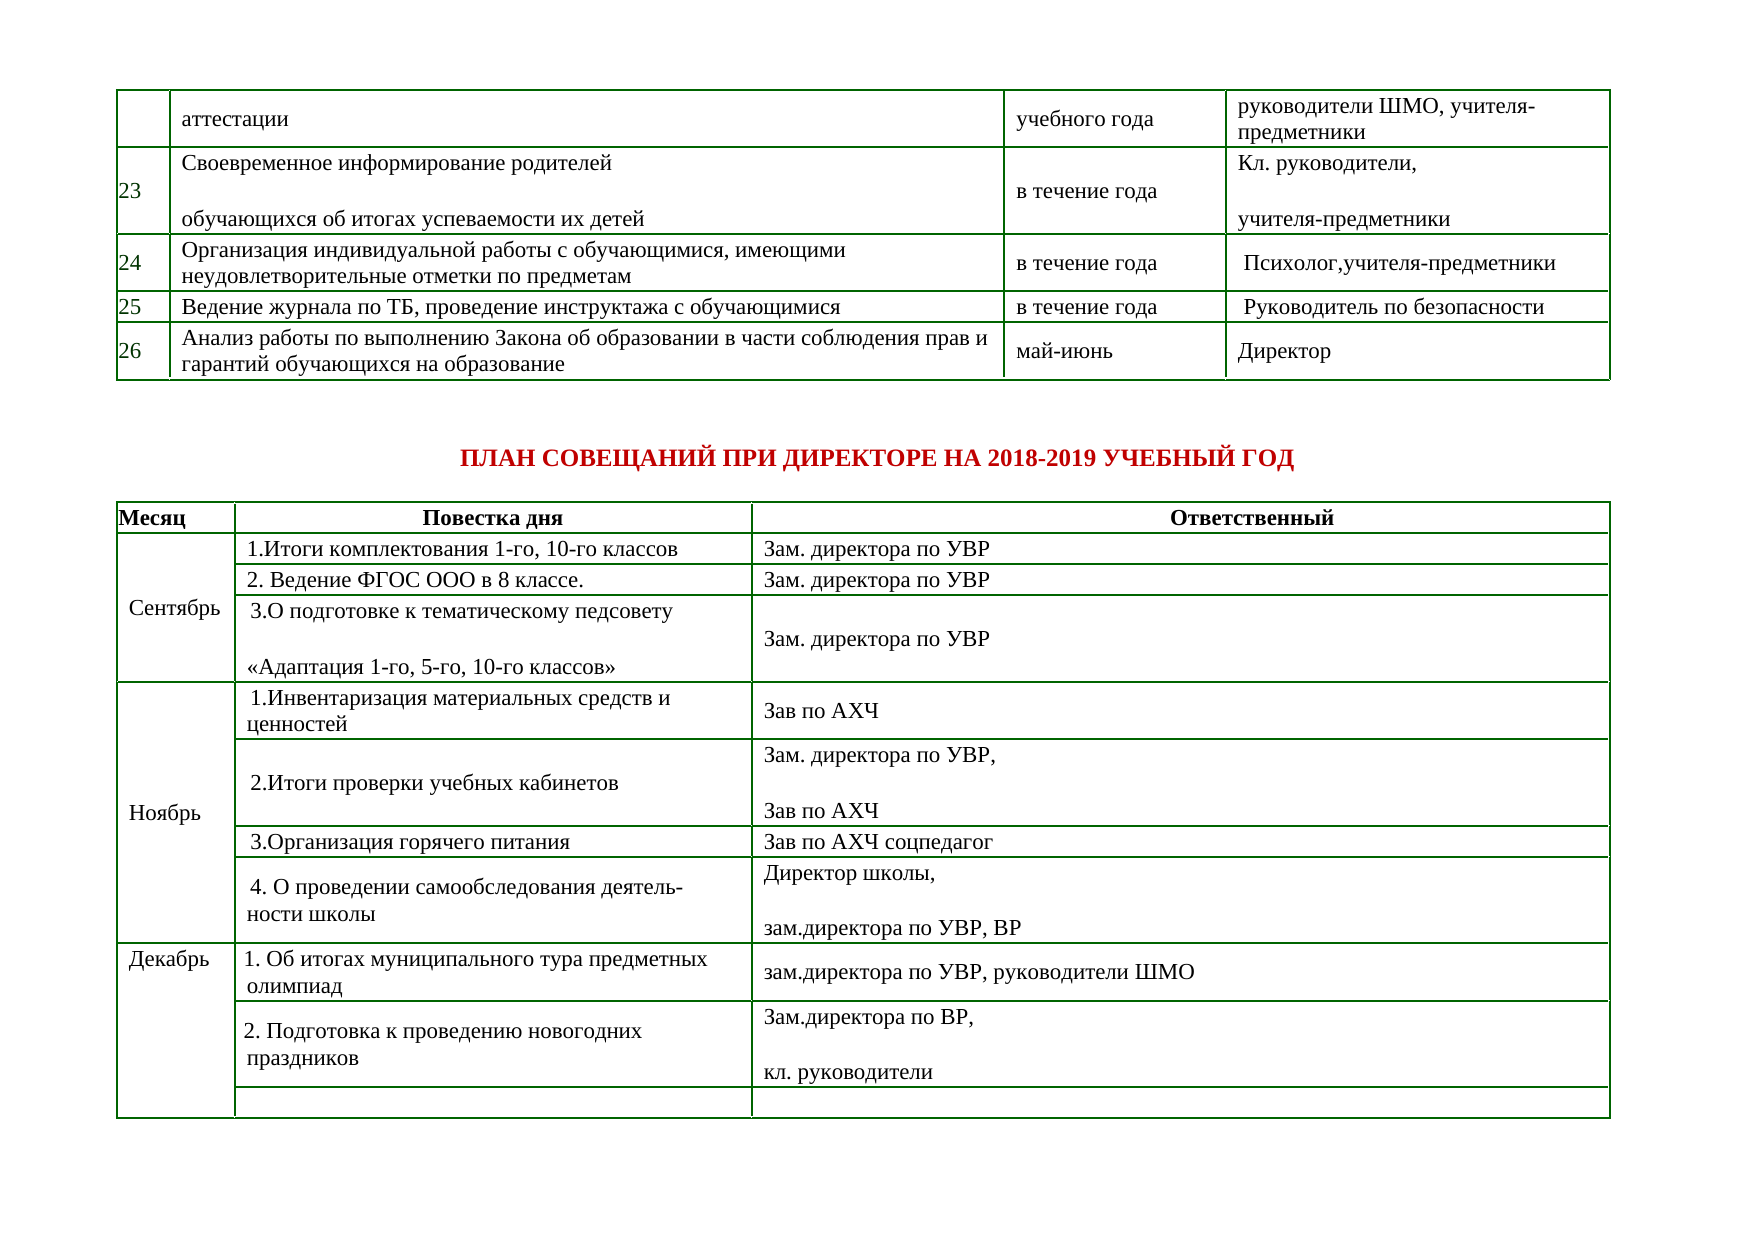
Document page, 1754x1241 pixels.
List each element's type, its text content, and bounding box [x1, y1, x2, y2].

table_cell Руководитель по безопасности [1227, 290, 1609, 321]
table_cell 1.Итоги комплектования 1-го, 10-го классов [236, 534, 751, 563]
table_cell 22 [118, 91, 169, 146]
table_cell 23 [118, 148, 169, 233]
table_cell 25 [118, 292, 169, 321]
table_cell Зам. директора по УВР [753, 594, 1609, 681]
table_cell Зам. директора по УВР [753, 563, 1609, 594]
table_cell 2.Итоги проверки учебных кабинетов [236, 740, 751, 824]
table_cell Зам. директора по УВР, Зав по АХЧ [753, 738, 1609, 824]
table_cell Своевременное информирование родителей обучающихся об итогах успеваемости их детей [171, 148, 1003, 233]
table_cell Кл. руководители, учителя-предметники [1227, 146, 1609, 233]
table_cell 3.Организация горячего питания [236, 827, 751, 856]
table_cell [751, 1086, 1609, 1117]
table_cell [1227, 91, 1609, 146]
table_cell 1. Об итогах муниципального тура предметных олимпиад [236, 944, 751, 999]
table_header Месяц [118, 503, 234, 532]
table_cell в течение года [1005, 148, 1225, 233]
table_cell 2. Ведение ФГОС ООО в 8 классе. [236, 565, 751, 594]
table_header Повестка дня [236, 503, 751, 532]
table_cell Организация индивидуальной работы с обучающимися, имеющими неудовлетворительные отметки по предметам [171, 235, 1003, 290]
table_cell Ноябрь [118, 683, 234, 942]
table_cell в течение года [1005, 292, 1225, 321]
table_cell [1005, 91, 1225, 146]
table_header Ответственный [753, 503, 1609, 532]
table_cell Зам.директора по ВР, кл. руководители [753, 1000, 1609, 1086]
table_cell [235, 1088, 751, 1117]
table_cell 1.Инвентаризация материальных средств и ценностей [236, 683, 751, 738]
table_cell Сентябрь [118, 534, 234, 681]
table_cell зам.директора по УВР, руководители ШМО [753, 942, 1609, 999]
table_cell в течение года [1005, 235, 1225, 290]
table_cell Зав по АХЧ соцпедагог [753, 825, 1609, 856]
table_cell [171, 91, 1003, 146]
table_cell Зав по АХЧ [753, 681, 1609, 738]
table_cell май-июнь [1004, 323, 1226, 378]
table_cell 26 [118, 323, 169, 378]
table_cell Зам. директора по УВР [753, 532, 1609, 563]
text ПЛАН СОВЕЩАНИЙ ПРИ ДИРЕКТОРЕ НА 2018-2019 УЧЕБНЫЙ ГОД [118, 443, 1636, 472]
table_cell 4. О проведении самообследования деятель- ности школы [236, 858, 751, 942]
table_cell 24 [118, 235, 169, 290]
table_cell Декабрь [118, 944, 234, 1117]
table_cell Анализ работы по выполнению Закона об образовании в части соблюдения прав и гарантий обучающихся на образование [169, 323, 1004, 378]
table_cell Ведение журнала по ТБ, проведение инструктажа с обучающимися [171, 292, 1003, 321]
table_cell Психолог,учителя-предметники [1227, 233, 1609, 290]
table_cell 3.О подготовке к тематическому педсовету «Адаптация 1-го, 5-го, 10-го классов» [236, 596, 751, 681]
table_cell 2. Подготовка к проведению новогодних праздников [236, 1002, 751, 1086]
table_cell Директор [1226, 321, 1609, 378]
table_cell Директор школы, зам.директора по УВР, ВР [753, 856, 1609, 942]
